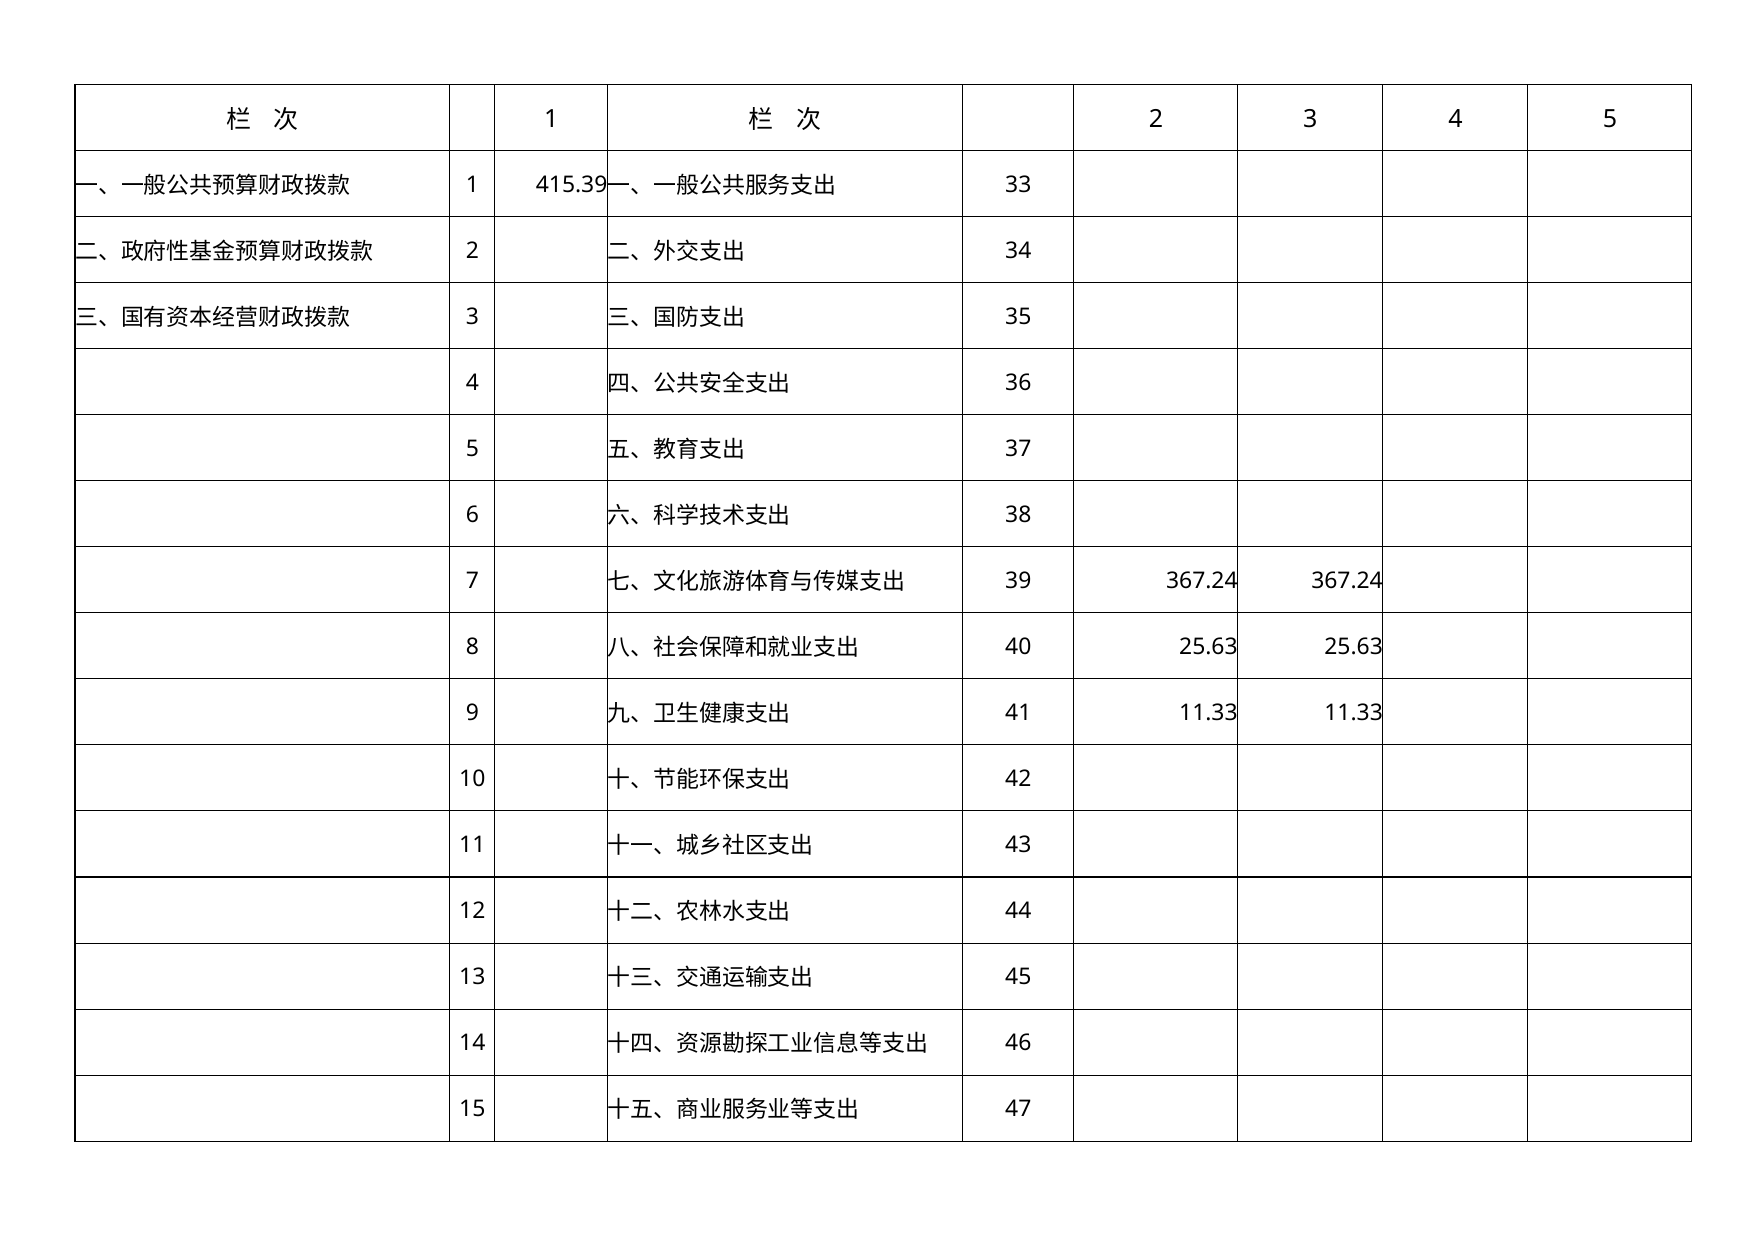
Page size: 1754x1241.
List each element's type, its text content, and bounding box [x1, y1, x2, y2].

table_cell [1238, 217, 1382, 282]
table_cell [1074, 151, 1237, 216]
table_cell 46 [963, 1010, 1073, 1074]
table_cell [1383, 283, 1527, 348]
table_cell 九、卫生健康支出 [608, 679, 962, 744]
table_cell [1238, 1076, 1382, 1141]
table_cell 11.33 [1238, 679, 1382, 744]
table_cell [1074, 878, 1237, 942]
table_cell 三、国有资本经营财政拨款 [76, 283, 449, 348]
table_cell 4 [1383, 85, 1527, 150]
table_cell 15 [450, 1076, 494, 1141]
table_cell [1074, 283, 1237, 348]
table_cell [1383, 481, 1527, 546]
table_cell [495, 745, 607, 810]
table_cell 5 [450, 415, 494, 480]
table_cell [76, 481, 449, 546]
table_cell [450, 85, 494, 150]
table_cell [1528, 415, 1691, 480]
table_cell [1528, 878, 1691, 942]
table_cell 13 [450, 944, 494, 1008]
table_cell 十二、农林水支出 [608, 878, 962, 942]
table_cell 7 [450, 547, 494, 612]
table_cell 1 [495, 85, 607, 150]
table_cell [1074, 349, 1237, 414]
table_cell [1528, 679, 1691, 744]
table_cell [1238, 1010, 1382, 1074]
table_cell [1528, 1076, 1691, 1141]
table_cell [1238, 415, 1382, 480]
table_cell 367.24 [1238, 547, 1382, 612]
table_cell 十四、资源勘探工业信息等支出 [608, 1010, 962, 1074]
table_cell 11.33 [1074, 679, 1237, 744]
table_cell [76, 415, 449, 480]
table_cell [76, 1010, 449, 1074]
table_cell [1528, 481, 1691, 546]
table_cell [1528, 349, 1691, 414]
table_cell [1528, 811, 1691, 876]
table_cell 40 [963, 613, 1073, 678]
table_cell [495, 481, 607, 546]
table_cell 六、科学技术支出 [608, 481, 962, 546]
table_cell [1528, 283, 1691, 348]
table_cell [1383, 415, 1527, 480]
table_cell [76, 1076, 449, 1141]
table_cell [1238, 811, 1382, 876]
table_cell [1238, 745, 1382, 810]
table_cell [495, 217, 607, 282]
table_cell [1383, 547, 1527, 612]
table_cell [1383, 217, 1527, 282]
table_cell 2 [450, 217, 494, 282]
table_cell [1074, 1010, 1237, 1074]
table_cell [1383, 878, 1527, 942]
table_cell [1383, 1010, 1527, 1074]
table_cell 12 [450, 878, 494, 942]
table_cell 十五、商业服务业等支出 [608, 1076, 962, 1141]
table_cell [495, 415, 607, 480]
table_cell 栏 次 [76, 85, 449, 150]
table_cell [1238, 878, 1382, 942]
table_cell 415.39 [495, 151, 607, 216]
table_cell 栏 次 [608, 85, 962, 150]
table_cell 十、节能环保支出 [608, 745, 962, 810]
table_cell [1383, 745, 1527, 810]
table_cell 367.24 [1074, 547, 1237, 612]
table_cell [1528, 613, 1691, 678]
table_cell [1383, 151, 1527, 216]
table_cell [1074, 745, 1237, 810]
table_cell [76, 349, 449, 414]
table_cell [76, 547, 449, 612]
table_cell 45 [963, 944, 1073, 1008]
table_cell 三、国防支出 [608, 283, 962, 348]
table_cell 四、公共安全支出 [608, 349, 962, 414]
table_cell 五、教育支出 [608, 415, 962, 480]
table_cell [1074, 415, 1237, 480]
table_cell [495, 613, 607, 678]
table_cell [1528, 547, 1691, 612]
table_cell 9 [450, 679, 494, 744]
table_cell [1238, 481, 1382, 546]
table_cell 七、文化旅游体育与传媒支出 [608, 547, 962, 612]
table_cell 34 [963, 217, 1073, 282]
table_cell [1238, 349, 1382, 414]
table_cell [1528, 151, 1691, 216]
table_cell 44 [963, 878, 1073, 942]
table_cell [1528, 217, 1691, 282]
table_cell 八、社会保障和就业支出 [608, 613, 962, 678]
table_cell 42 [963, 745, 1073, 810]
table_cell [1383, 1076, 1527, 1141]
table_cell [1238, 944, 1382, 1008]
table_cell 十三、交通运输支出 [608, 944, 962, 1008]
table_cell [1383, 811, 1527, 876]
table_cell [1074, 944, 1237, 1008]
table_cell [1383, 349, 1527, 414]
table_cell 36 [963, 349, 1073, 414]
table_cell [1528, 1010, 1691, 1074]
table_cell 38 [963, 481, 1073, 546]
table_cell 十一、城乡社区支出 [608, 811, 962, 876]
table_cell 41 [963, 679, 1073, 744]
table_cell [1238, 283, 1382, 348]
table_cell [495, 547, 607, 612]
table_cell 二、外交支出 [608, 217, 962, 282]
table_cell [1074, 811, 1237, 876]
table_cell 33 [963, 151, 1073, 216]
table_cell [495, 1076, 607, 1141]
table_cell 25.63 [1074, 613, 1237, 678]
table_cell 43 [963, 811, 1073, 876]
table_cell [1528, 944, 1691, 1008]
table_cell 3 [450, 283, 494, 348]
table_cell 14 [450, 1010, 494, 1074]
table_cell [495, 811, 607, 876]
table_cell 6 [450, 481, 494, 546]
table_cell 4 [450, 349, 494, 414]
table_cell [495, 679, 607, 744]
table_cell 11 [450, 811, 494, 876]
table_cell [76, 878, 449, 942]
table_cell 3 [1238, 85, 1382, 150]
table_cell [1528, 745, 1691, 810]
table_cell [1383, 944, 1527, 1008]
table_cell 35 [963, 283, 1073, 348]
table_cell 一、一般公共服务支出 [608, 151, 962, 216]
table_cell [76, 679, 449, 744]
table_cell [1074, 481, 1237, 546]
table_cell [495, 944, 607, 1008]
table_cell 39 [963, 547, 1073, 612]
table_cell [495, 1010, 607, 1074]
table_cell [1074, 1076, 1237, 1141]
table_cell [1383, 613, 1527, 678]
table_cell [1383, 679, 1527, 744]
table_cell 一、一般公共预算财政拨款 [76, 151, 449, 216]
table_cell [495, 878, 607, 942]
table_cell [1074, 217, 1237, 282]
table_cell 1 [450, 151, 494, 216]
table_cell [495, 349, 607, 414]
table_cell 37 [963, 415, 1073, 480]
table_cell 25.63 [1238, 613, 1382, 678]
table_cell [963, 85, 1073, 150]
table_cell 10 [450, 745, 494, 810]
table_cell [76, 613, 449, 678]
table_cell 8 [450, 613, 494, 678]
table_cell [495, 283, 607, 348]
table_cell [76, 944, 449, 1008]
table_cell [76, 745, 449, 810]
table_cell 5 [1528, 85, 1691, 150]
table_cell 二、政府性基金预算财政拨款 [76, 217, 449, 282]
table_cell [76, 811, 449, 876]
table_cell 2 [1074, 85, 1237, 150]
table_cell 47 [963, 1076, 1073, 1141]
table_cell [1238, 151, 1382, 216]
